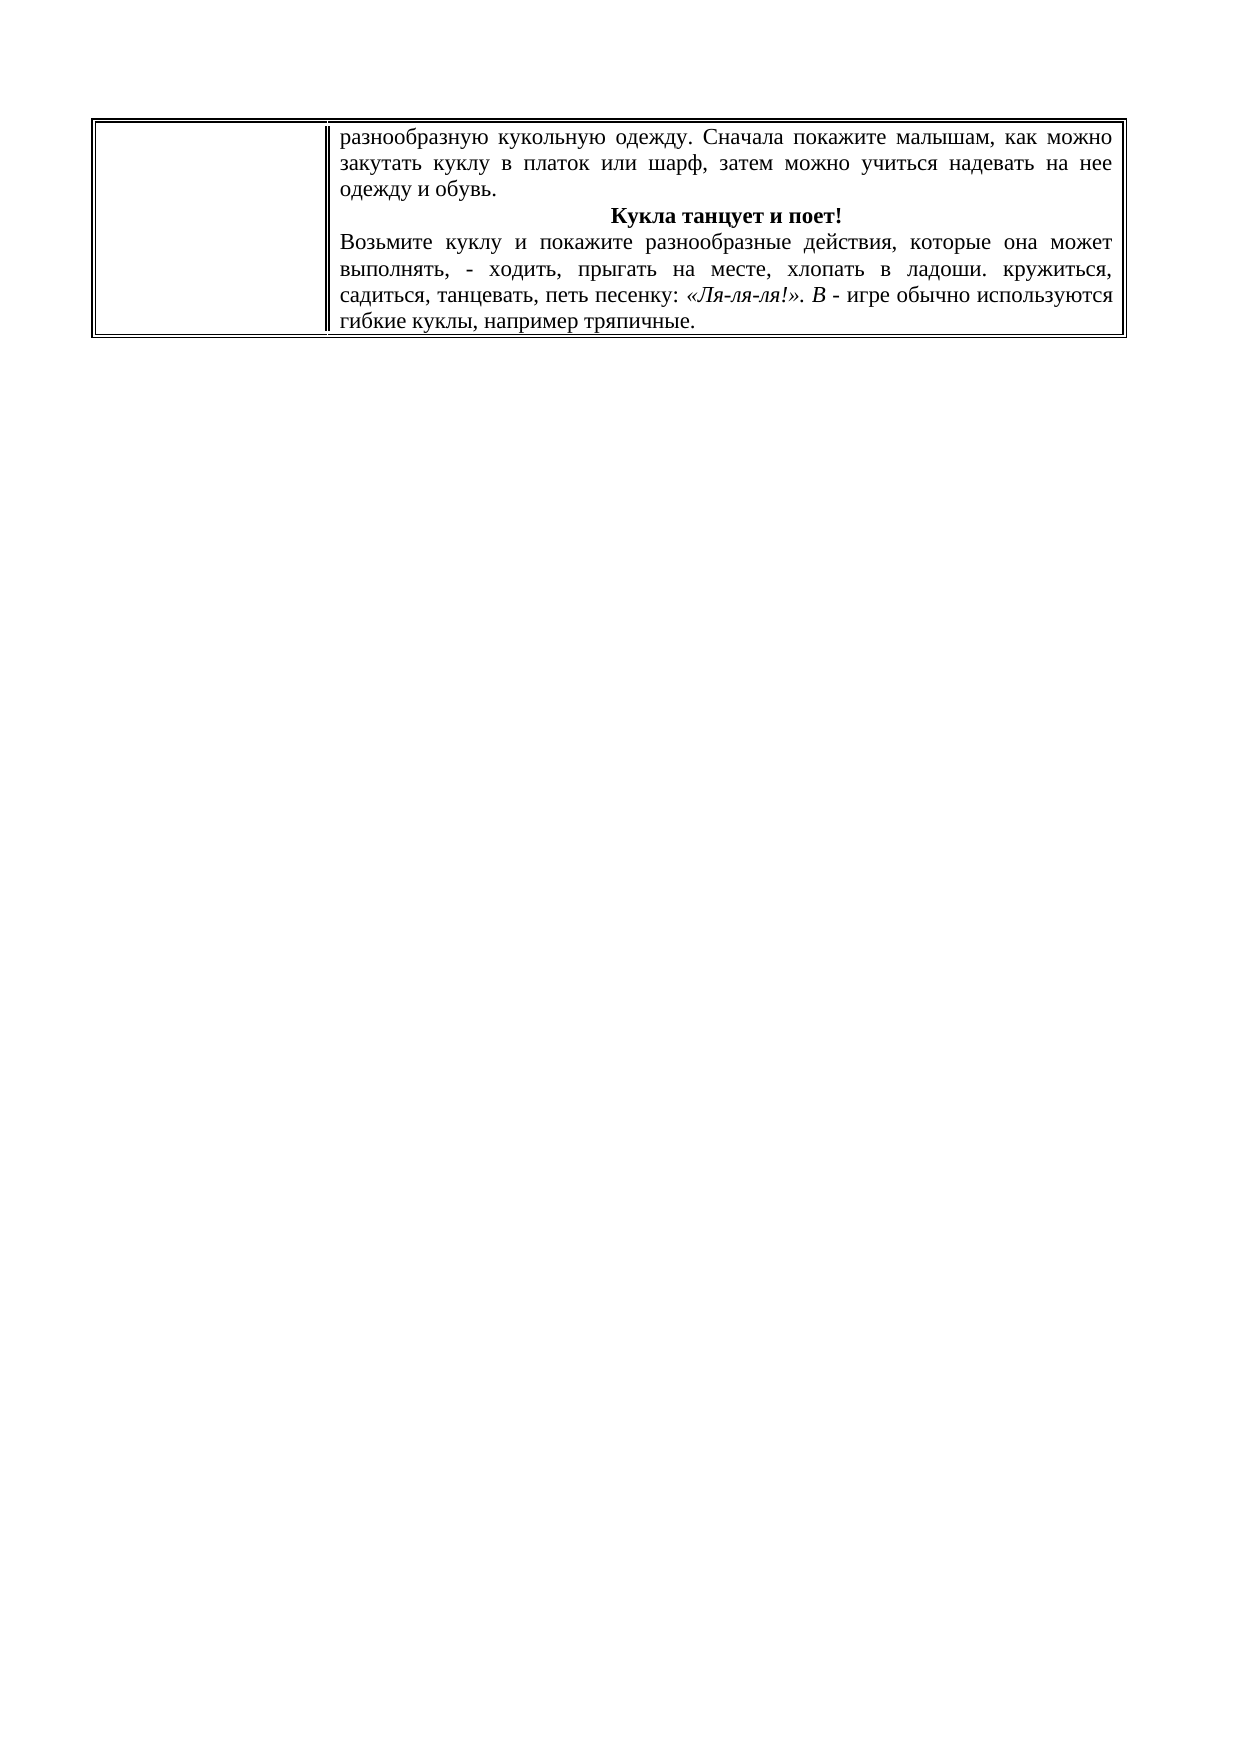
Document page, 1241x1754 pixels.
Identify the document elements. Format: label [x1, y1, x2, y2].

table_cell [96, 123, 327, 334]
table_cell [327, 120, 1125, 334]
